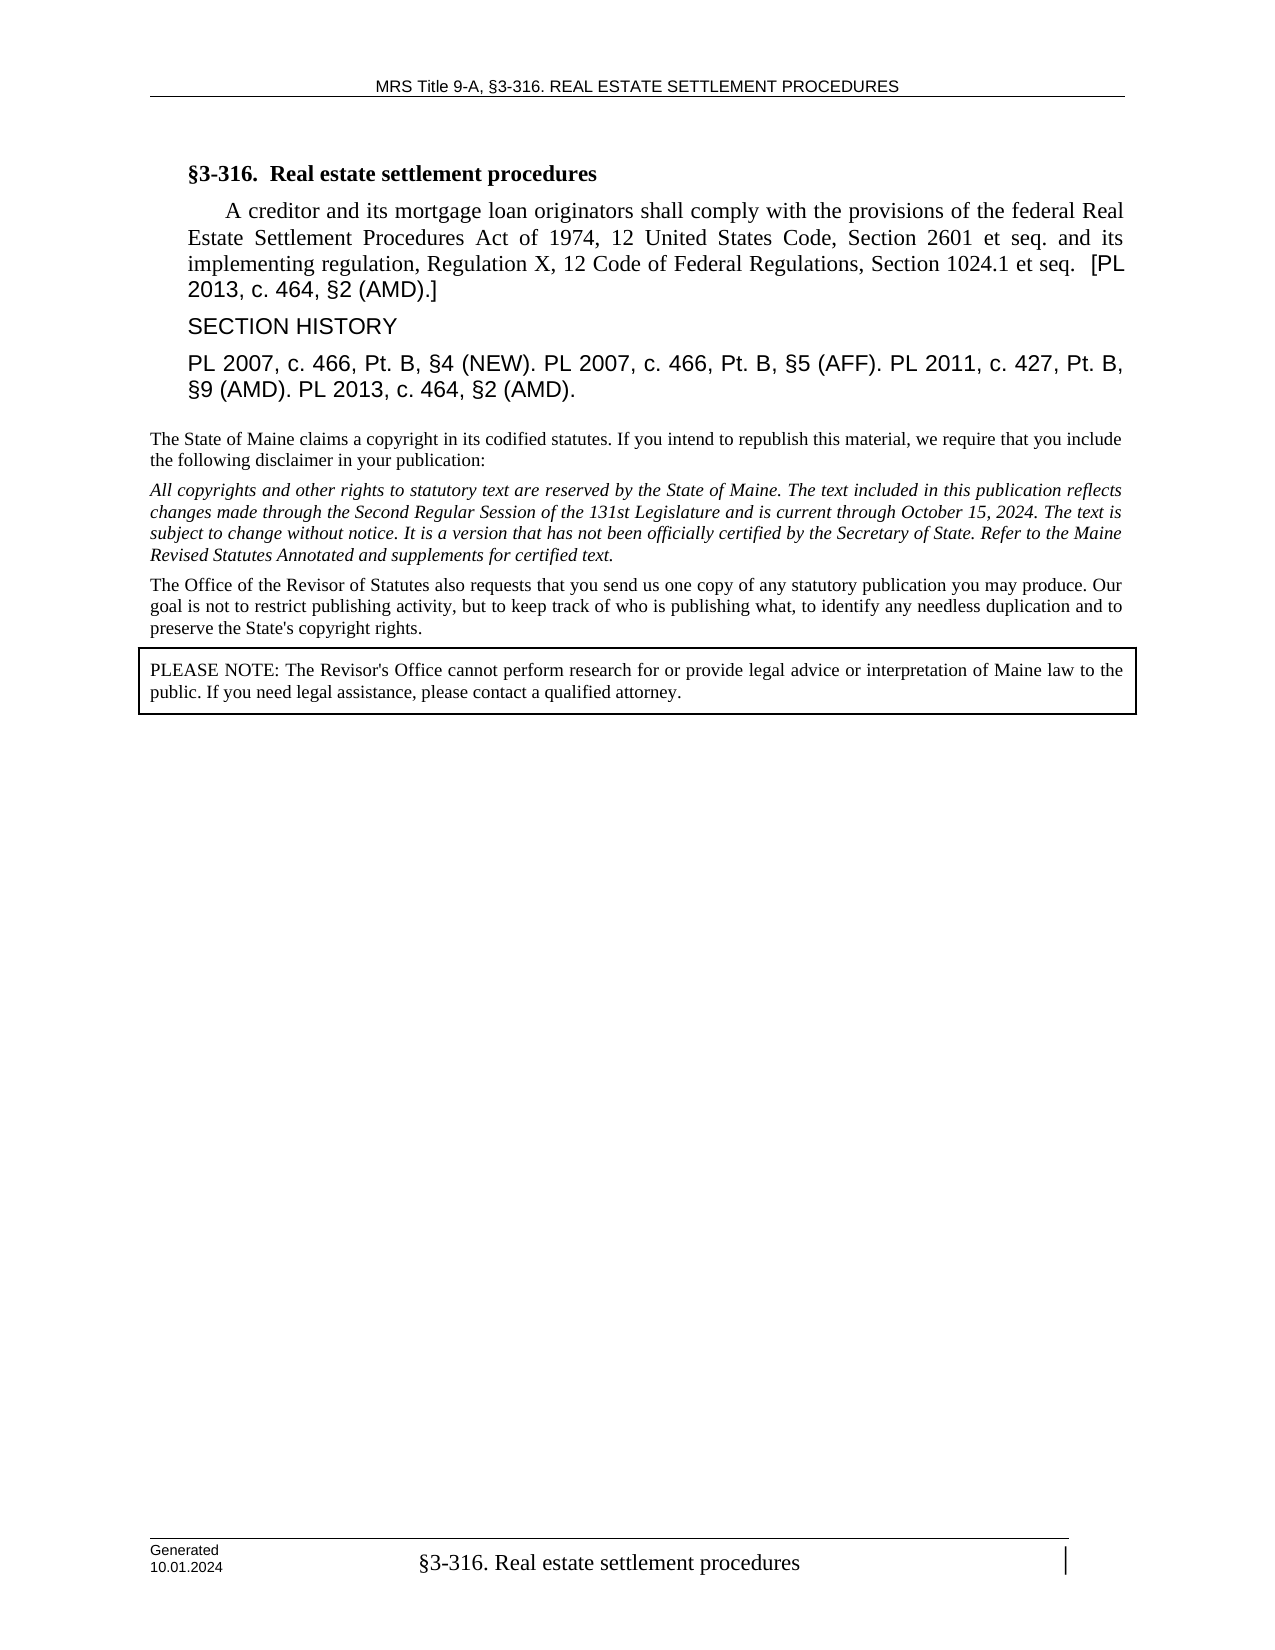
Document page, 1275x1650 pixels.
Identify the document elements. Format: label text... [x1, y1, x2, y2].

text All copyrights and other rights to statutory text are reserved by the State of Maine. The text included in this publication reflects changes made through the Second Regular Session of the 131st Legislature and is current through October 15, 2024 . The text is subject to change without notice. It is a version that has not been officially certified by the Secretary of State. Refer to the Maine Revised Statutes Annotated and supplements for certified text. [150, 479, 1125, 565]
text PLEASE NOTE: The Revisor's Office cannot perform research for or provide legal advice or interpretation of Maine law to the public. If you need legal assistance, please contact a qualified attorney. [140, 649, 1135, 713]
text PL 2007, c. 466, Pt. B, §4 (NEW). PL 2007, c. 466, Pt. B, §5 (AFF). PL 2011, c. 427, Pt. B, §9 (AMD). PL 2013, c. 464, §2 (AMD). [187, 350, 1125, 403]
text §3-316. Real estate settlement procedures [187, 160, 1125, 187]
text The Office of the Revisor of Statutes also requests that you send us one copy of any statutory publication you may produce. Our goal is not to restrict publishing activity, but to keep track of who is publishing what, to identify any needless duplication and to preserve the State's copyright rights. [150, 574, 1125, 638]
text A creditor and its mortgage loan originators shall comply with the provisions of the federal Real Estate Settlement Procedures Act of 1974, 12 United States Code, Section 2601 et seq. and its implementing regulation, Regulation X, 12 Code of Federal Regulations, Section 1024.1 et seq. [PL 2013, c. 464, §2 (AMD).] [187, 197, 1125, 303]
text The State of Maine claims a copyright in its codified statutes. If you intend to republish this material, we require that you include the following disclaimer in your publication: [150, 428, 1125, 471]
text SECTION HISTORY [187, 313, 1125, 339]
